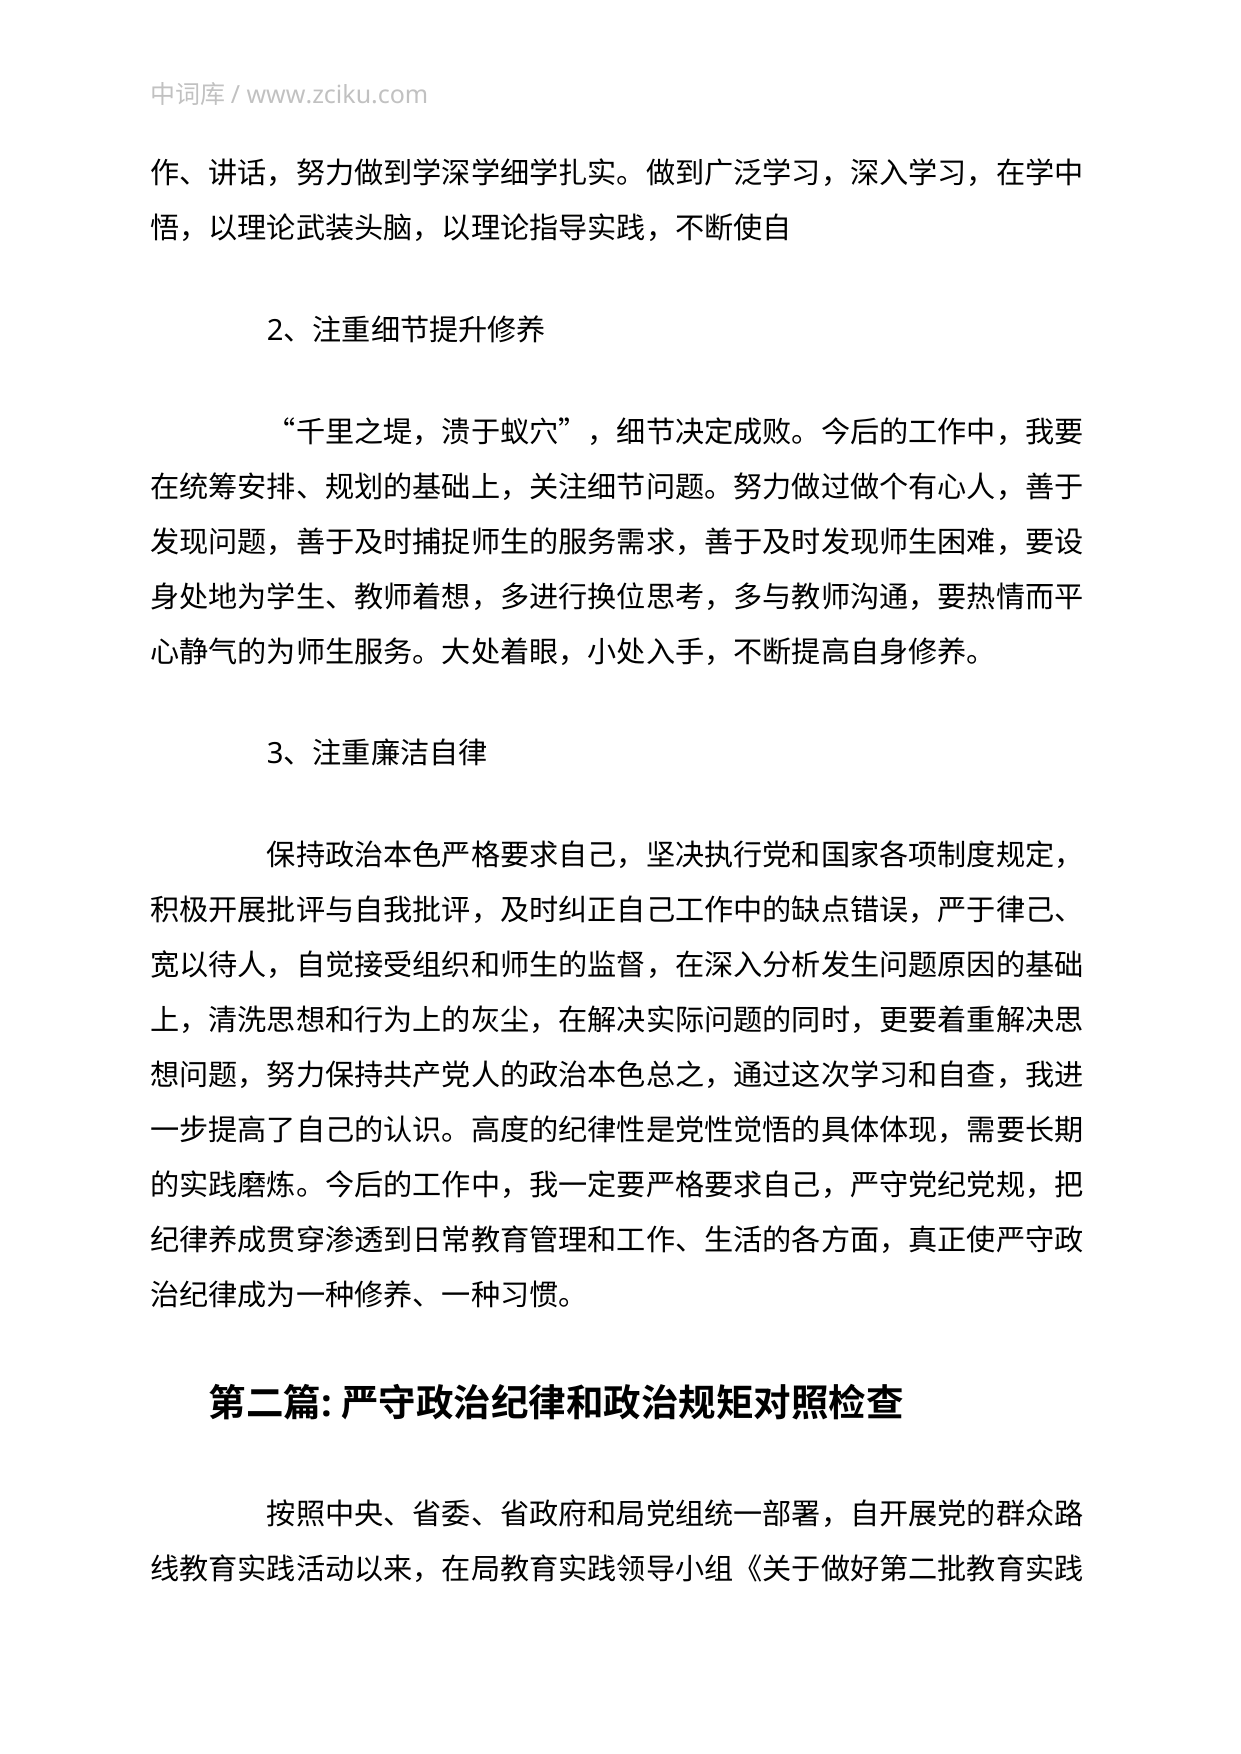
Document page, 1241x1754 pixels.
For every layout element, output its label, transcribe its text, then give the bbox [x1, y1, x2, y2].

text 第二篇: 严守政治纪律和政治规矩对照检查 [150, 1373, 1090, 1427]
text “千里之堤，溃于蚁穴”，细节决定成败。今后的工作中，我要在统筹安排、规划的基础上，关注细节问题。努力做过做个有心人，善于发现问题，善于及时捕捉师生的服务需求，善于及时发现师生困难，要设身处地为学生、教师着想，多进行换位思考，多与教师沟通，要热情而平心静气的为师生服务。大处着眼，小处入手，不断提高自身修养。 [150, 409, 1090, 671]
text 保持政治本色严格要求自己，坚决执行党和国家各项制度规定，积极开展批评与自我批评，及时纠正自己工作中的缺点错误，严于律己、宽以待人，自觉接受组织和师生的监督，在深入分析发生问题原因的基础上，清洗思想和行为上的灰尘，在解决实际问题的同时，更要着重解决思想问题，努力保持共产党人的政治本色总之，通过这次学习和自查，我进一步提高了自己的认识。高度的纪律性是党性觉悟的具体体现，需要长期的实践磨炼。今后的工作中，我一定要严格要求自己，严守党纪党规，把纪律养成贯穿渗透到日常教育管理和工作、生活的各方面，真正使严守政治纪律成为一种修养、一种习惯。 [150, 832, 1090, 1313]
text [150, 1491, 1090, 1588]
text 2、注重细节提升修养 [150, 307, 1090, 349]
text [150, 150, 1090, 247]
text 3、注重廉洁自律 [150, 730, 1090, 772]
